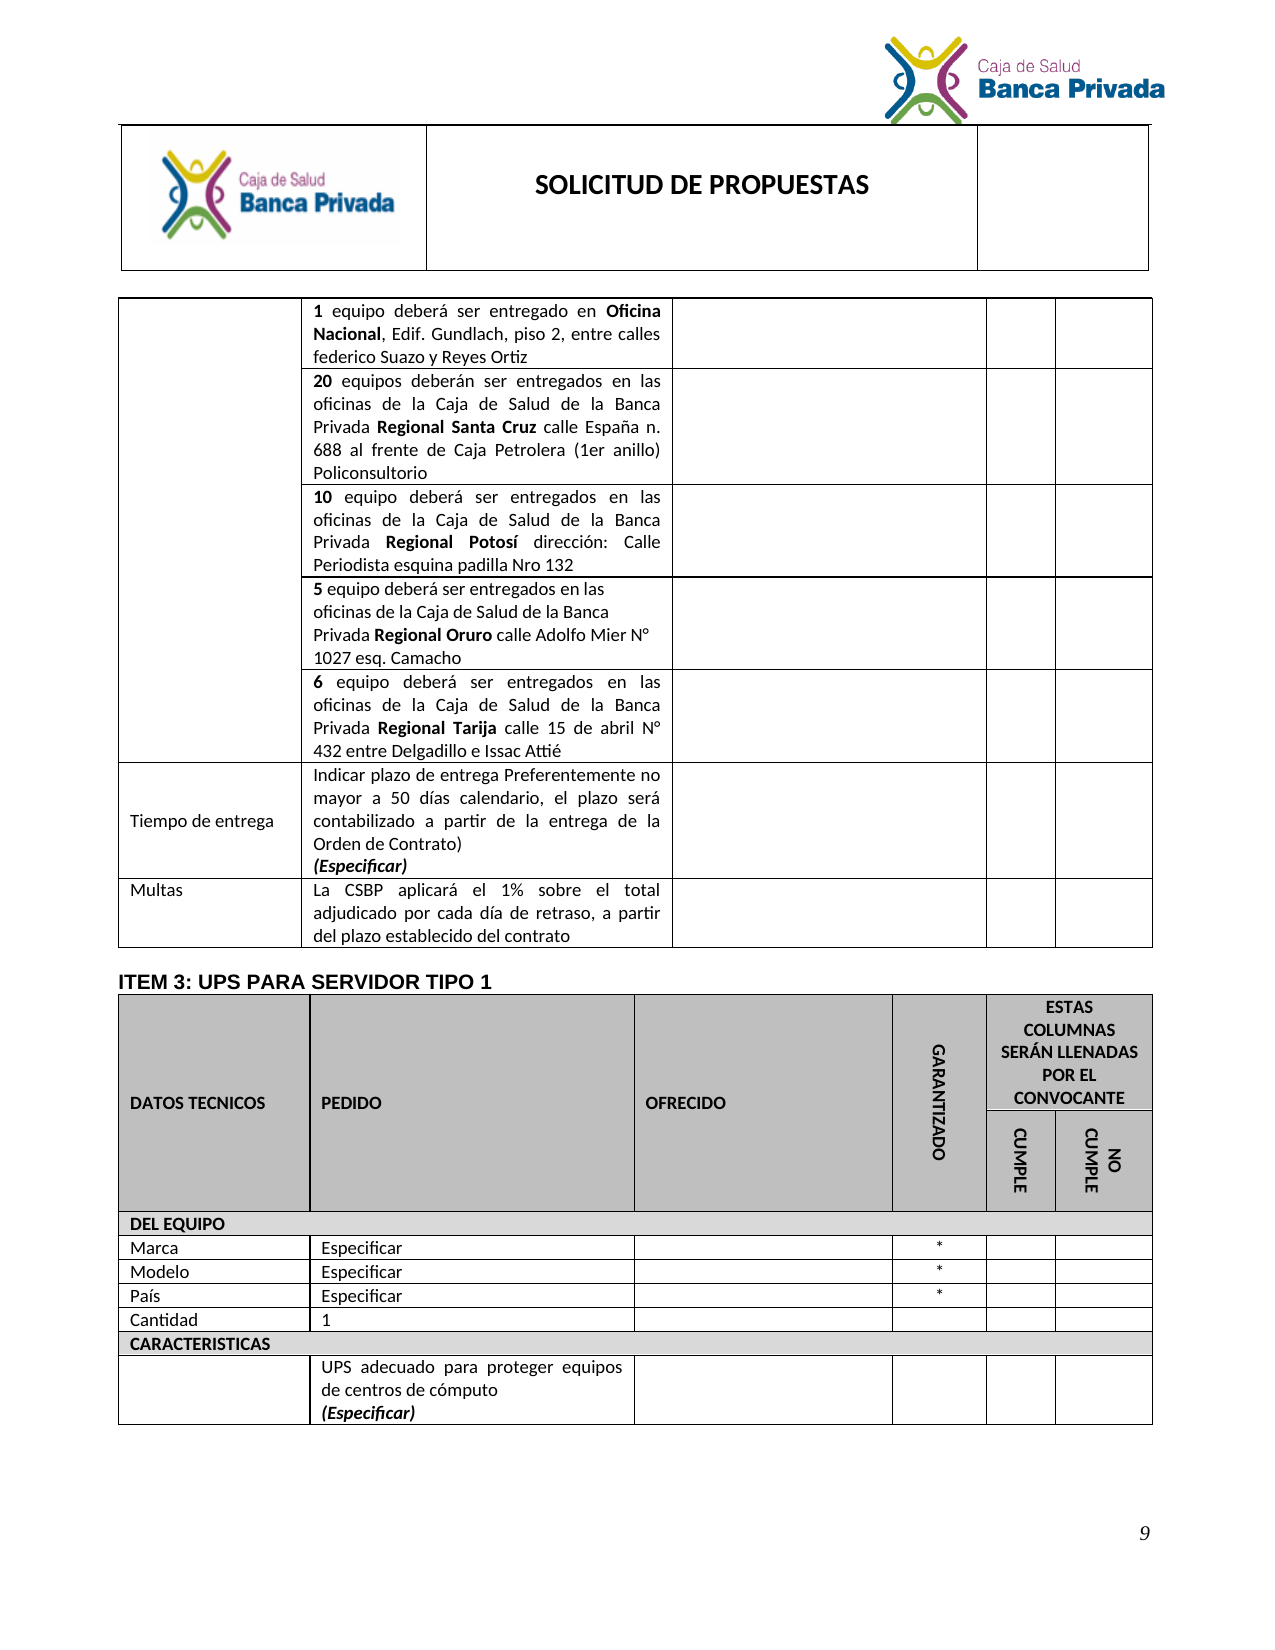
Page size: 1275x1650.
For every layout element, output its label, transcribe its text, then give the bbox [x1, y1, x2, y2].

table_cell UPS adecuado para proteger equipos de centros de cómputo (Especificar) [311, 1356, 634, 1424]
table_cell Multas [119, 879, 301, 947]
table_cell [893, 1356, 986, 1424]
table_cell [635, 1308, 892, 1331]
table_cell [1056, 1284, 1152, 1307]
table_cell [673, 670, 986, 762]
table_cell [673, 299, 986, 368]
table_cell 20 equipos deberán ser entregados en las oficinas de la Caja de Salud de la Banca Privada Regional Santa Cruz calle España n. 688 al frente de Caja Petrolera (1er anillo) Policonsultorio [302, 369, 672, 484]
table_cell [1056, 1356, 1152, 1424]
table_cell [1056, 485, 1152, 576]
text ITEM 3: UPS PARA SERVIDOR TIPO 1 [118, 970, 1150, 994]
table_cell [1056, 879, 1152, 947]
table_header PEDIDO [311, 995, 634, 1211]
table_cell Especificar [311, 1284, 634, 1307]
table_cell [635, 1356, 892, 1424]
table_cell [673, 763, 986, 877]
table_cell [1056, 1260, 1152, 1283]
table_cell [987, 1236, 1055, 1259]
table_cell Tiempo de entrega [119, 763, 301, 877]
table_cell [987, 1308, 1055, 1331]
table_cell NO CUMPLE [1056, 1111, 1152, 1211]
table_cell Modelo [119, 1260, 309, 1283]
picture [978, 126, 1148, 135]
table_cell [987, 1356, 1055, 1424]
table_cell [1056, 763, 1152, 877]
table_cell [987, 763, 1055, 877]
table_cell [1056, 578, 1152, 669]
table_cell [1056, 1236, 1152, 1259]
table_cell 5 equipo deberá ser entregados en las oficinas de la Caja de Salud de la Banca Privada Regional Oruro calle Adolfo Mier N° 1027 esq. Camacho [302, 578, 672, 669]
table_cell Indicar plazo de entrega Preferentemente no mayor a 50 días calendario, el plazo será contabilizado a partir de la entrega de la Orden de Contrato) (Especificar) [302, 763, 672, 877]
table_cell La CSBP aplicará el 1% sobre el total adjudicado por cada día de retraso, a partir del plazo establecido del contrato [302, 879, 672, 947]
picture [147, 126, 403, 245]
table_cell [987, 369, 1055, 484]
table_header ESTAS COLUMNAS SERÁN LLENADAS POR EL CONVOCANTE [987, 995, 1152, 1109]
table_header DATOS TECNICOS [119, 995, 309, 1211]
table_cell [673, 578, 986, 669]
table_cell País [119, 1284, 309, 1307]
table_cell Especificar [311, 1260, 634, 1283]
table_cell [987, 299, 1055, 368]
table_cell CUMPLE [987, 1111, 1055, 1211]
table_cell [1056, 299, 1152, 368]
table_cell Marca [119, 1236, 309, 1259]
table_cell * [893, 1236, 986, 1259]
picture [873, 126, 977, 135]
table_cell [635, 1236, 892, 1259]
table_cell [635, 1260, 892, 1283]
table_cell * [893, 1260, 986, 1283]
table_cell CARACTERISTICAS [119, 1332, 1152, 1354]
table_cell 6 equipo deberá ser entregados en las oficinas de la Caja de Salud de la Banca Privada Regional Tarija calle 15 de abril N° 432 entre Delgadillo e Issac Attié [302, 670, 672, 762]
table_cell [987, 485, 1055, 576]
table_header GARANTIZADO [893, 995, 986, 1211]
table_cell 1 equipo deberá ser entregado en Oficina Nacional, Edif. Gundlach, piso 2, entre calles federico Suazo y Reyes Ortiz [302, 299, 672, 368]
table_cell [893, 1308, 986, 1331]
table_cell 10 equipo deberá ser entregados en las oficinas de la Caja de Salud de la Banca Privada Regional Potosí dirección: Calle Periodista esquina padilla Nro 132 [302, 485, 672, 576]
table_header OFRECIDO [635, 995, 892, 1211]
table_cell [987, 578, 1055, 669]
table_cell 1 [311, 1308, 634, 1331]
table_cell [987, 1284, 1055, 1307]
table_cell Especificar [311, 1236, 634, 1259]
table_cell [673, 485, 986, 576]
table_cell [119, 1356, 309, 1424]
table_cell * [893, 1284, 986, 1307]
picture [873, 28, 1177, 135]
table_cell [1056, 1308, 1152, 1331]
table_cell [635, 1284, 892, 1307]
table_cell DEL EQUIPO [119, 1212, 1152, 1235]
table_cell [1056, 670, 1152, 762]
table_cell [987, 879, 1055, 947]
table_cell [673, 879, 986, 947]
table_cell [673, 369, 986, 484]
table_cell [987, 1260, 1055, 1283]
table_cell Cantidad [119, 1308, 309, 1331]
table_cell [1056, 369, 1152, 484]
table_cell [987, 670, 1055, 762]
